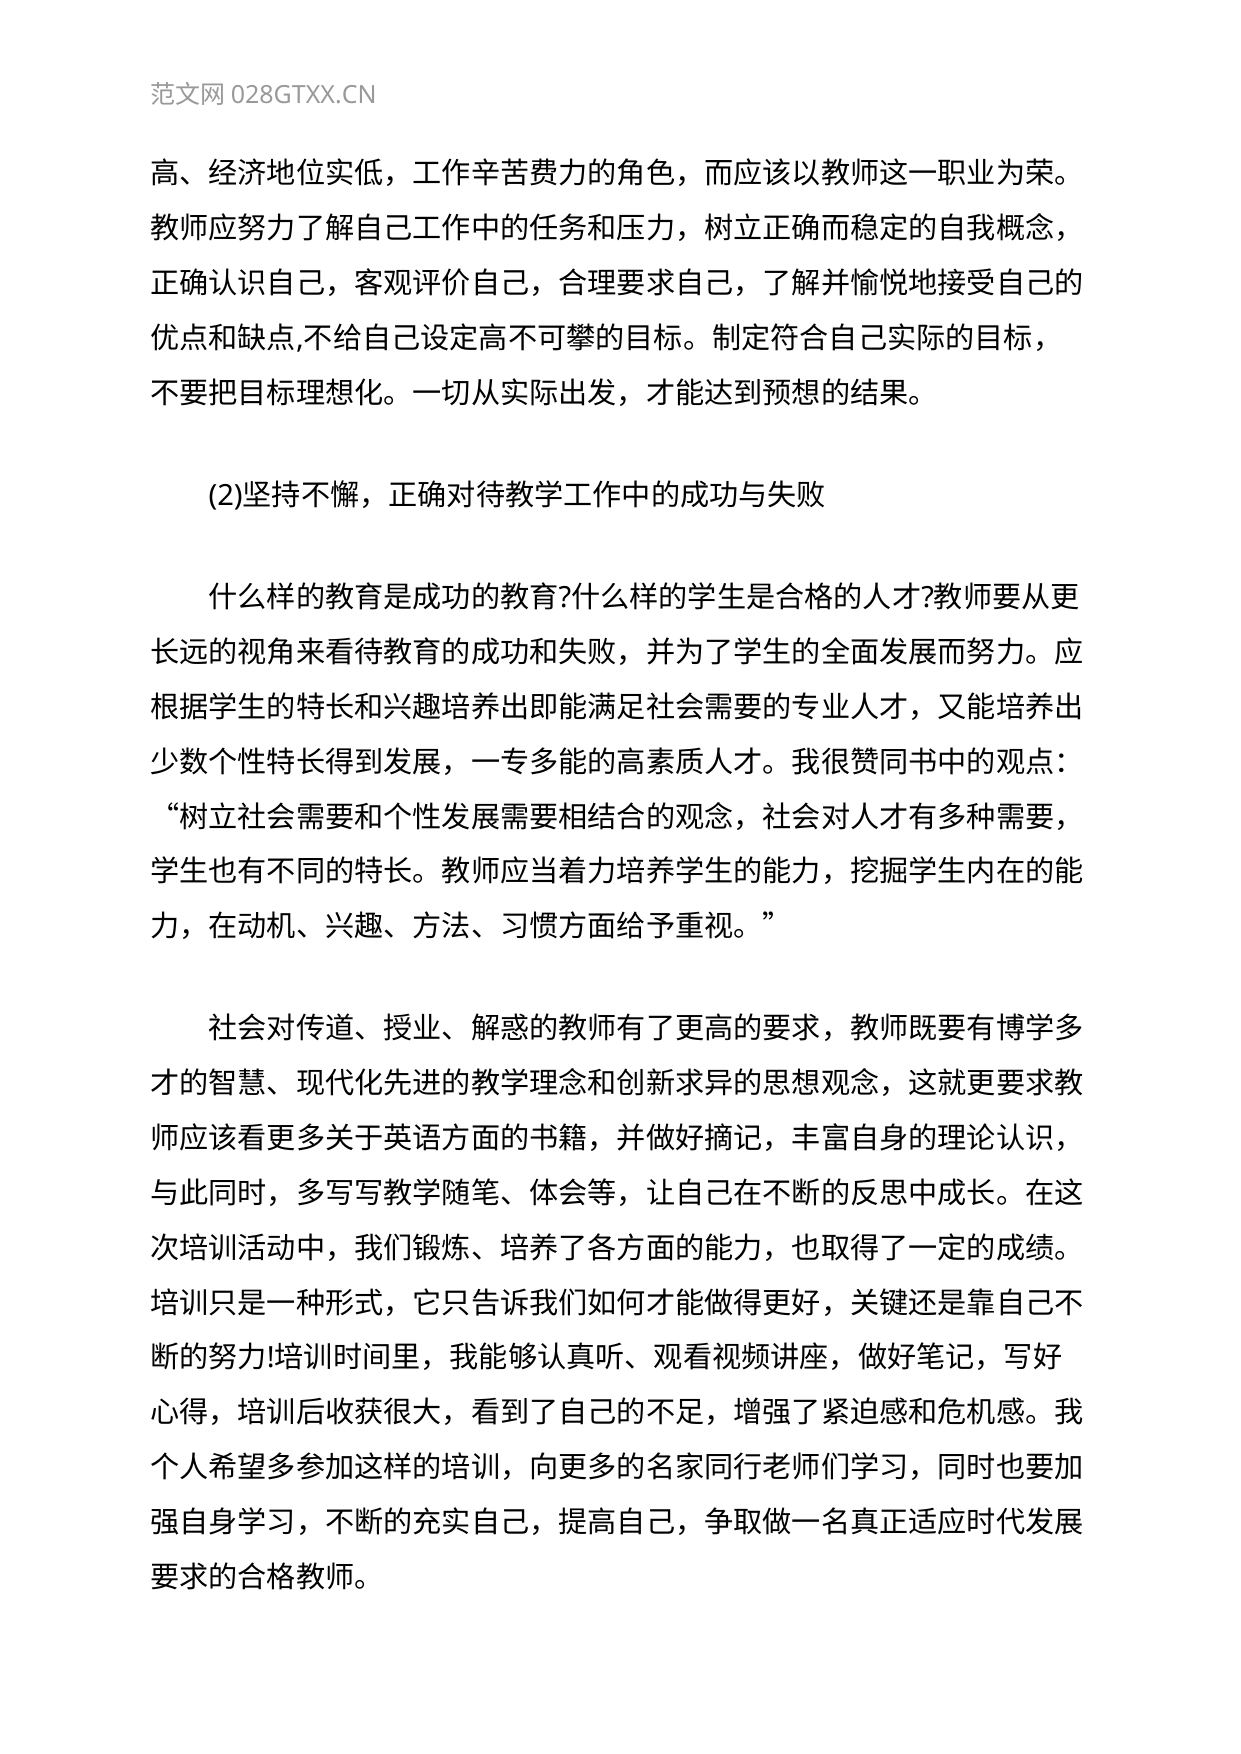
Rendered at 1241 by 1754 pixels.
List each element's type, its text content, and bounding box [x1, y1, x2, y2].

text (2)坚持不懈，正确对待教学工作中的成功与失败 [150, 471, 1090, 514]
text 社会对传道、授业、解惑的教师有了更高的要求，教师既要有博学多才的智慧、现代化先进的教学理念和创新求异的思想观念，这就更要求教师应该看更多关于英语方面的书籍，并做好摘记，丰富自身的理论认识，与此同时，多写写教学随笔、体会等，让自己在不断的反思中成长。在这次培训活动中，我们锻炼、培养了各方面的能力，也取得了一定的成绩。培训只是一种形式，它只告诉我们如何才能做得更好，关键还是靠自己不断的努力!培训时间里，我能够认真听、观看视频讲座，做好笔记，写好心得，培训后收获很大，看到了自己的不足，增强了紧迫感和危机感。我个人希望多参加这样的培训，向更多的名家同行老师们学习，同时也要加强自身学习，不断的充实自己，提高自己，争取做一名真正适应时代发展要求的合格教师。 [150, 1005, 1090, 1596]
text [150, 150, 1090, 412]
text 什么样的教育是成功的教育?什么样的学生是合格的人才?教师要从更长远的视角来看待教育的成功和失败，并为了学生的全面发展而努力。应根据学生的特长和兴趣培养出即能满足社会需要的专业人才，又能培养出少数个性特长得到发展，一专多能的高素质人才。我很赞同书中的观点：“树立社会需要和个性发展需要相结合的观念，社会对人才有多种需要，学生也有不同的特长。教师应当着力培养学生的能力，挖掘学生内在的能力，在动机、兴趣、方法、习惯方面给予重视。” [150, 573, 1090, 945]
